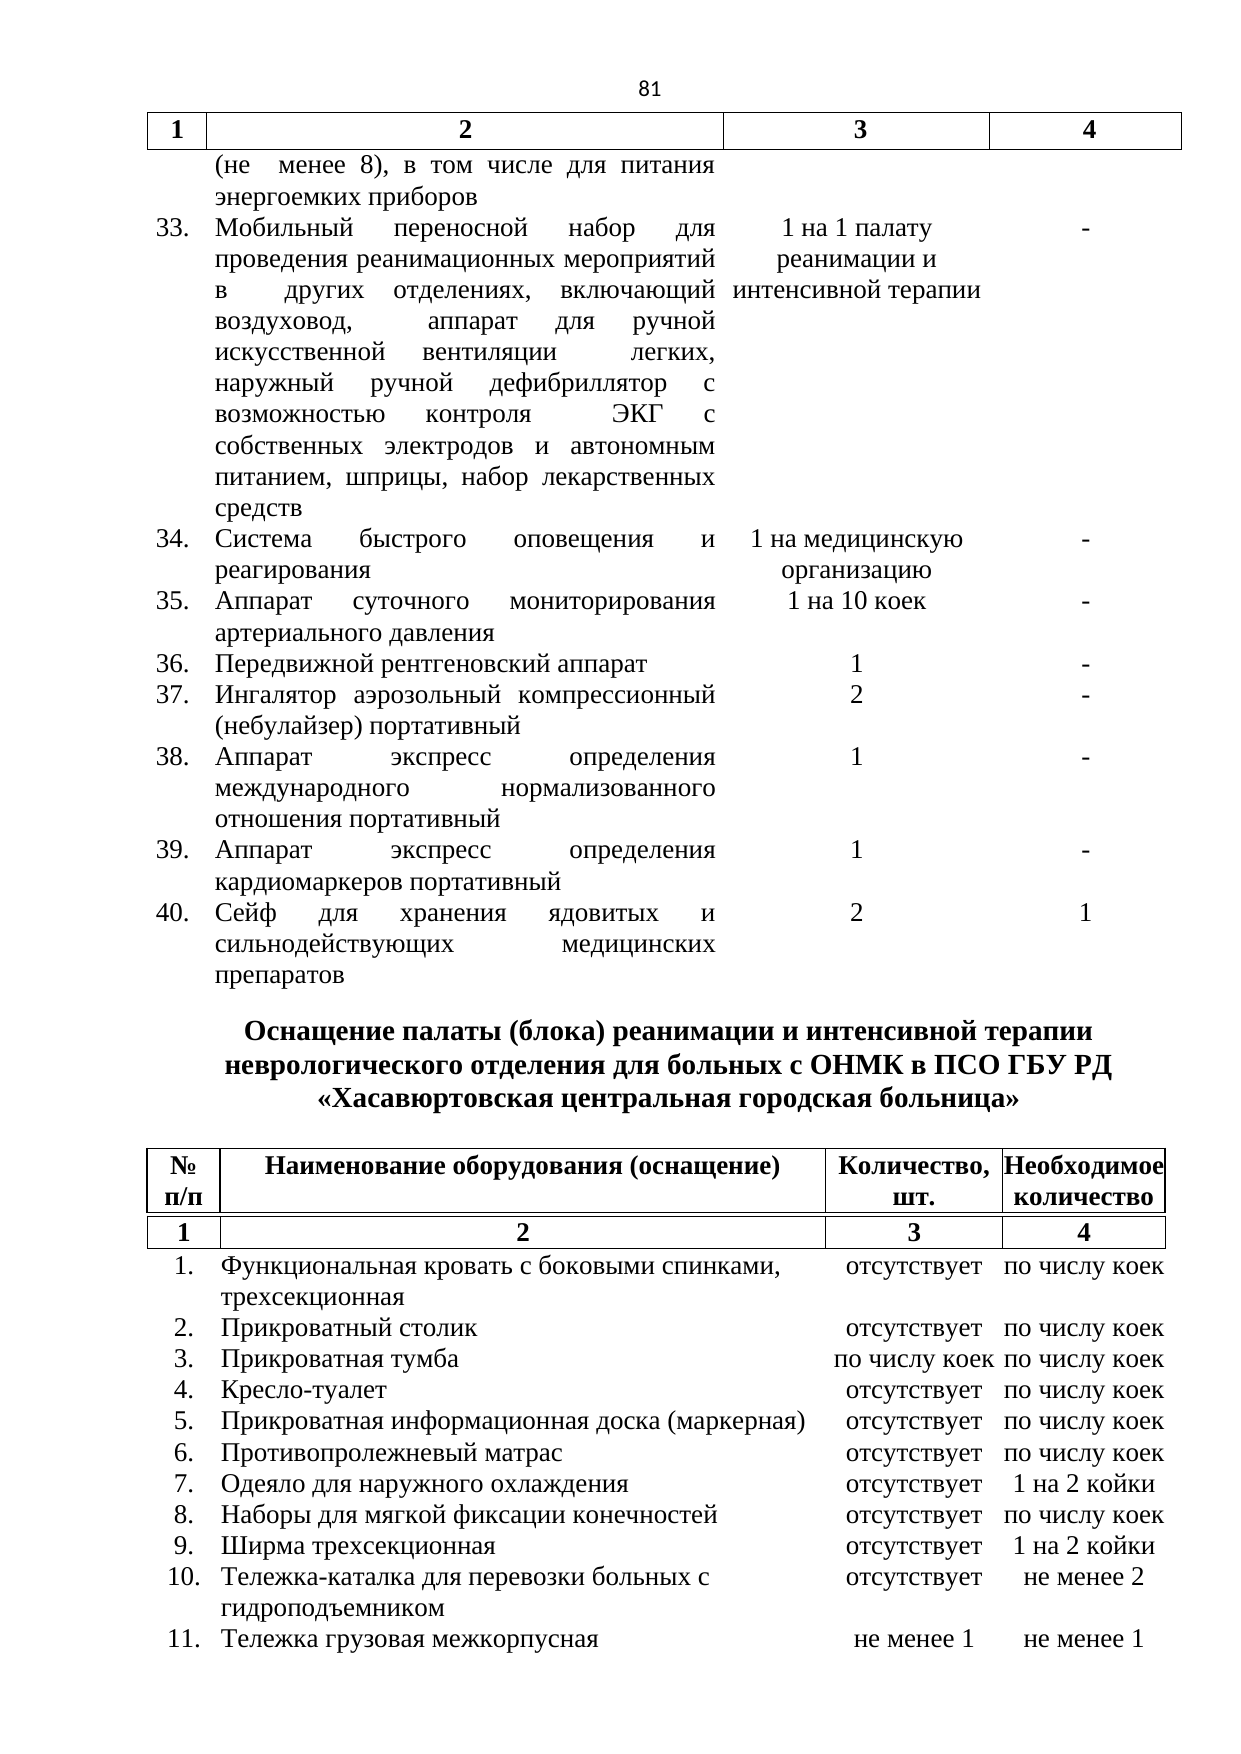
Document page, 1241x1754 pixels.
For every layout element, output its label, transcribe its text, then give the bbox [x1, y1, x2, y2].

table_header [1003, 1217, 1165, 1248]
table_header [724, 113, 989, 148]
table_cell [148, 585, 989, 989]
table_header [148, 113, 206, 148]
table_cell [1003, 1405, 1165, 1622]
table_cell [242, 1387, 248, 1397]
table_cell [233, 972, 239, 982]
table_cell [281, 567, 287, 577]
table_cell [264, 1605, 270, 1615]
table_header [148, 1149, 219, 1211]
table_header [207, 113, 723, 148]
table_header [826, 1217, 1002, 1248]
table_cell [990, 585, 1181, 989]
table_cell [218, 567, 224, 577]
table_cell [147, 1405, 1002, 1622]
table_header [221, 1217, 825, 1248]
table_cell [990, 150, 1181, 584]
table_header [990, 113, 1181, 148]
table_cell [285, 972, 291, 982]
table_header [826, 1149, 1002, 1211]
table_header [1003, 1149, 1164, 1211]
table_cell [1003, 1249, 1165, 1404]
text Оснащение палаты (блока) реанимации и интенсивной терапии неврологического отделения для больных с ОНМК в ПСО ГБУ РД «Хасавюртовская центральная городская больница» [185, 1013, 1152, 1114]
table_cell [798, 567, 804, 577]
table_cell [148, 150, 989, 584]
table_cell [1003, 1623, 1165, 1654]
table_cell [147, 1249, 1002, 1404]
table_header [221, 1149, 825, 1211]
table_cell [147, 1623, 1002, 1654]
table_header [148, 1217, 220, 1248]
